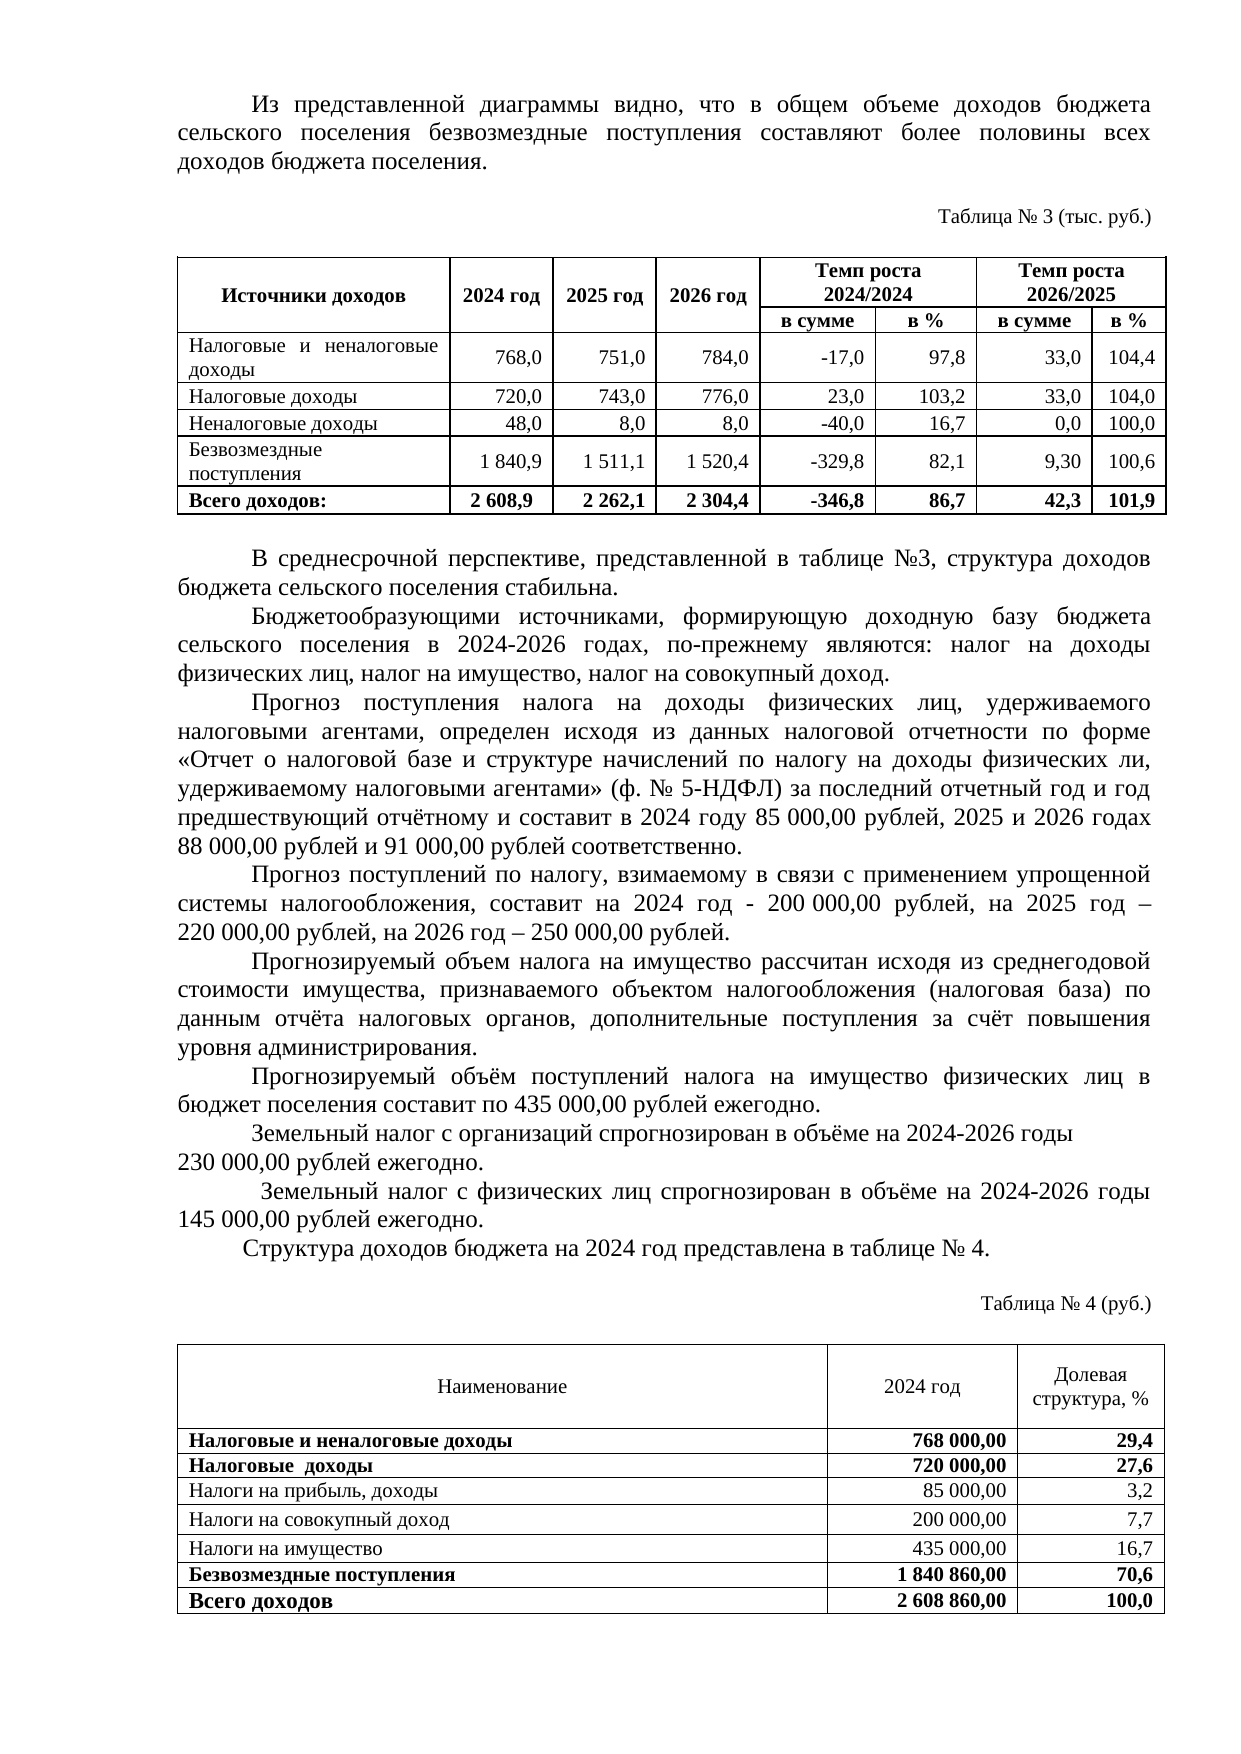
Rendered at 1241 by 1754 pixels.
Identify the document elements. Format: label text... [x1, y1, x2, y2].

table_cell 97,8 [876, 333, 976, 381]
table_cell 33,0 [977, 333, 1091, 381]
table_header Темп роста 2024/2024 [761, 258, 976, 306]
table_cell 16,7 [1018, 1535, 1164, 1562]
table_header 2026 год [657, 258, 759, 332]
table_cell в сумме [761, 308, 875, 332]
table_header Источники доходов [178, 258, 449, 332]
table_cell 29,4 [1018, 1429, 1164, 1452]
table_cell 2 262,1 [554, 487, 655, 513]
table_cell 1 840,9 [451, 437, 552, 485]
table_header 2024 год [451, 258, 552, 332]
table_cell Налоговые доходы [178, 383, 449, 408]
table_cell 743,0 [554, 383, 655, 408]
table_cell 776,0 [657, 383, 759, 408]
table_cell -17,0 [761, 333, 875, 381]
text Прогнозируемый объем налога на имущество рассчитан исходя из среднегодовой стоимости имущества, признаваемого объектом налогообложения (налоговая база) по данным отчёта налоговых органов, дополнительные поступления за счёт повышения уровня администрирования. [177, 946, 1152, 1061]
table_cell Налоги на прибыль, доходы [178, 1478, 827, 1503]
table_cell 7,7 [1018, 1505, 1164, 1534]
table_cell 784,0 [657, 333, 759, 381]
table_cell 200 000,00 [828, 1505, 1017, 1534]
table_cell 23,0 [761, 383, 875, 408]
table_cell 768,0 [451, 333, 552, 381]
table_cell Всего доходов [178, 1588, 827, 1613]
table_cell в % [1093, 308, 1165, 332]
table_cell 751,0 [554, 333, 655, 381]
text Прогноз поступлений по налогу, взимаемому в связи с применением упрощенной системы налогообложения, составит на 2024 год - 200 000,00 рублей, на 2025 год – 220 000,00 рублей, на 2026 год – 250 000,00 рублей. [177, 859, 1152, 946]
table_cell 100,0 [1093, 410, 1165, 435]
table_cell Безвозмездные поступления [178, 437, 449, 485]
table_cell 435 000,00 [828, 1535, 1017, 1562]
table_cell Всего доходов: [178, 487, 449, 513]
table_cell 82,1 [876, 437, 976, 485]
table_cell Безвозмездные поступления [178, 1563, 827, 1586]
table_cell в % [876, 308, 976, 332]
table_cell 768 000,00 [828, 1429, 1017, 1452]
table_cell 3,2 [1018, 1478, 1164, 1503]
table_cell Налоговые доходы [178, 1454, 827, 1477]
table_cell -346,8 [761, 487, 875, 513]
table_cell 16,7 [876, 410, 976, 435]
table_cell 86,7 [876, 487, 976, 513]
table_header Темп роста 2026/2025 [977, 258, 1165, 306]
table_cell 85 000,00 [828, 1478, 1017, 1503]
text Из представленной диаграммы видно, что в общем объеме доходов бюджета сельского поселения безвозмездные поступления составляют более половины всех доходов бюджета поселения. [177, 89, 1152, 175]
table_cell в сумме [977, 308, 1091, 332]
table_cell 70,6 [1018, 1563, 1164, 1586]
table_cell Неналоговые доходы [178, 410, 449, 435]
table_cell 103,2 [876, 383, 976, 408]
table_cell 2 608,9 [451, 487, 552, 513]
table_cell 42,3 [977, 487, 1091, 513]
text Земельный налог с организаций спрогнозирован в объёме на 2024-2026 годы [177, 1118, 1152, 1147]
table_cell 1 511,1 [554, 437, 655, 485]
text Структура доходов бюджета на 2024 год представлена в таблице № 4. [177, 1233, 1152, 1262]
text 230 000,00 рублей ежегодно. [177, 1147, 1152, 1176]
table_cell 33,0 [977, 383, 1091, 408]
table_cell Налоговые и неналоговые доходы [178, 333, 449, 381]
table_header Наименование [178, 1345, 827, 1428]
table_cell 100,6 [1093, 437, 1165, 485]
text Таблица № 4 (руб.) [177, 1291, 1152, 1315]
text Прогнозируемый объём поступлений налога на имущество физических лиц в бюджет поселения составит по 435 000,00 рублей ежегодно. [177, 1061, 1152, 1118]
table_cell 48,0 [451, 410, 552, 435]
table_cell 104,4 [1093, 333, 1165, 381]
table_cell 2 304,4 [657, 487, 759, 513]
table_cell Налоги на имущество [178, 1535, 827, 1562]
text Таблица № 3 (тыс. руб.) [177, 204, 1152, 228]
table_header Долевая структура, % [1018, 1345, 1164, 1428]
table_header 2025 год [554, 258, 655, 332]
table_cell Налоговые и неналоговые доходы [178, 1429, 827, 1452]
text Прогноз поступления налога на доходы физических лиц, удерживаемого налоговыми агентами, определен исходя из данных налоговой отчетности по форме «Отчет о налоговой базе и структуре начислений по налогу на доходы физических ли, удерживаемому налоговыми агентами» (ф. № 5-НДФЛ) за последний отчетный год и год предшествующий отчётному и составит в 2024 году 85 000,00 рублей, 2025 и 2026 годах 88 000,00 рублей и 91 000,00 рублей соответственно. [177, 687, 1152, 859]
text В среднесрочной перспективе, представленной в таблице №3, структура доходов бюджета сельского поселения стабильна. [177, 543, 1152, 601]
table_cell 101,9 [1093, 487, 1165, 513]
table_cell 27,6 [1018, 1454, 1164, 1477]
table_cell 2 608 860,00 [828, 1588, 1017, 1613]
table_cell 100,0 [1018, 1588, 1164, 1613]
table_cell 1 520,4 [657, 437, 759, 485]
table_cell 720 000,00 [828, 1454, 1017, 1477]
table_header 2024 год [828, 1345, 1017, 1428]
table_cell 1 840 860,00 [828, 1563, 1017, 1586]
table_cell 9,30 [977, 437, 1091, 485]
table_cell -329,8 [761, 437, 875, 485]
text Земельный налог с физических лиц спрогнозирован в объёме на 2024-2026 годы 145 000,00 рублей ежегодно. [177, 1176, 1152, 1233]
table_cell Налоги на совокупный доход [178, 1505, 827, 1534]
table_cell 0,0 [977, 410, 1091, 435]
text Бюджетообразующими источниками, формирующую доходную базу бюджета сельского поселения в 2024-2026 годах, по-прежнему являются: налог на доходы физических лиц, налог на имущество, налог на совокупный доход. [177, 601, 1152, 687]
table_cell 104,0 [1093, 383, 1165, 408]
table_cell 8,0 [657, 410, 759, 435]
table_cell 720,0 [451, 383, 552, 408]
table_cell -40,0 [761, 410, 875, 435]
table_cell 8,0 [554, 410, 655, 435]
